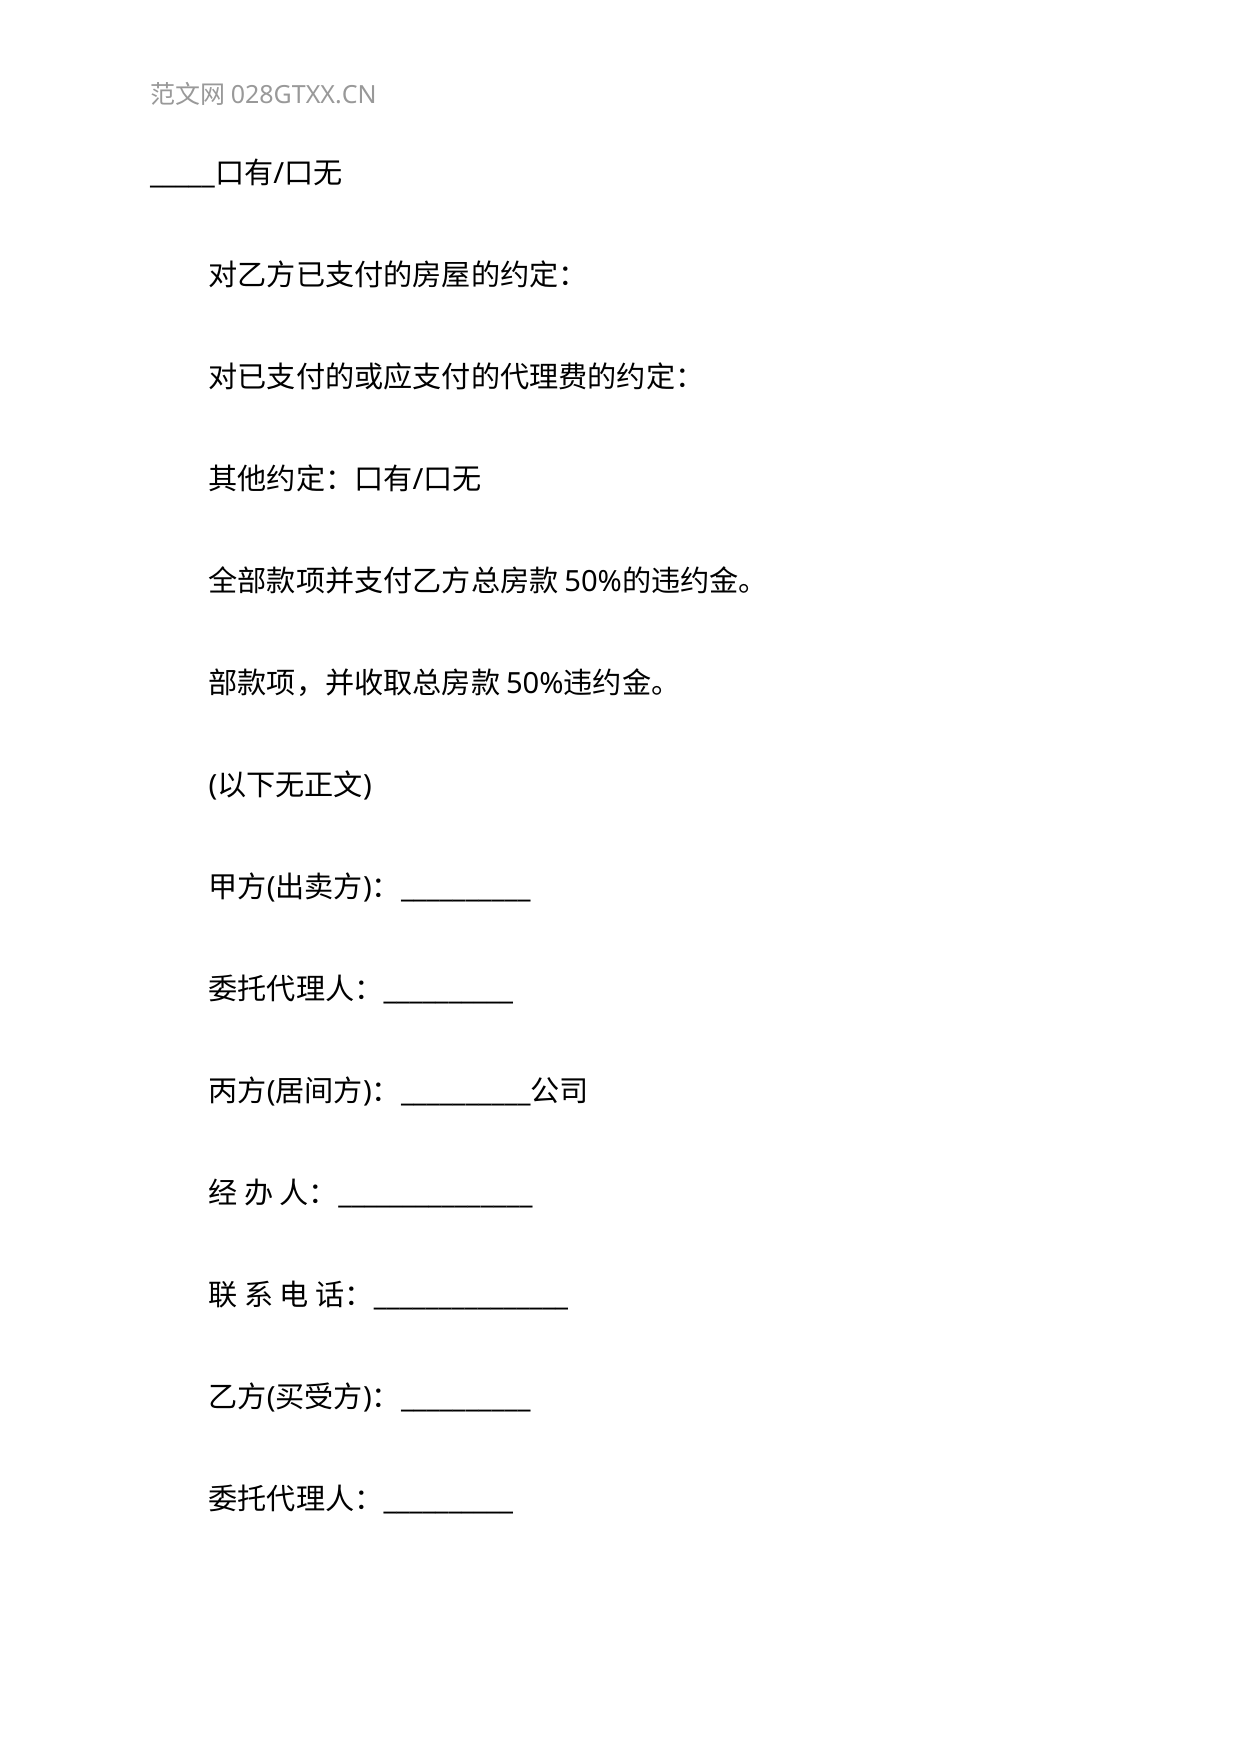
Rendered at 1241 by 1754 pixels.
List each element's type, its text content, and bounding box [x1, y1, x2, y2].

text 乙方(买受方)：__________ [150, 1373, 1090, 1416]
text 部款项，并收取总房款50%违约金。 [150, 659, 1090, 702]
text 全部款项并支付乙方总房款50%的违约金。 [150, 557, 1090, 600]
text (以下无正文) [150, 761, 1090, 804]
text 对乙方已支付的房屋的约定： [150, 252, 1090, 294]
text 联 系 电 话：_______________ [150, 1271, 1090, 1314]
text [150, 150, 1090, 192]
text 经 办 人：_______________ [150, 1169, 1090, 1212]
text 委托代理人：__________ [150, 965, 1090, 1008]
text 甲方(出卖方)：__________ [150, 863, 1090, 906]
text 委托代理人：__________ [150, 1475, 1090, 1518]
text 丙方(居间方)：__________公司 [150, 1067, 1090, 1110]
text 对已支付的或应支付的代理费的约定： [150, 354, 1090, 396]
text 其他约定：口有/口无 [150, 456, 1090, 498]
